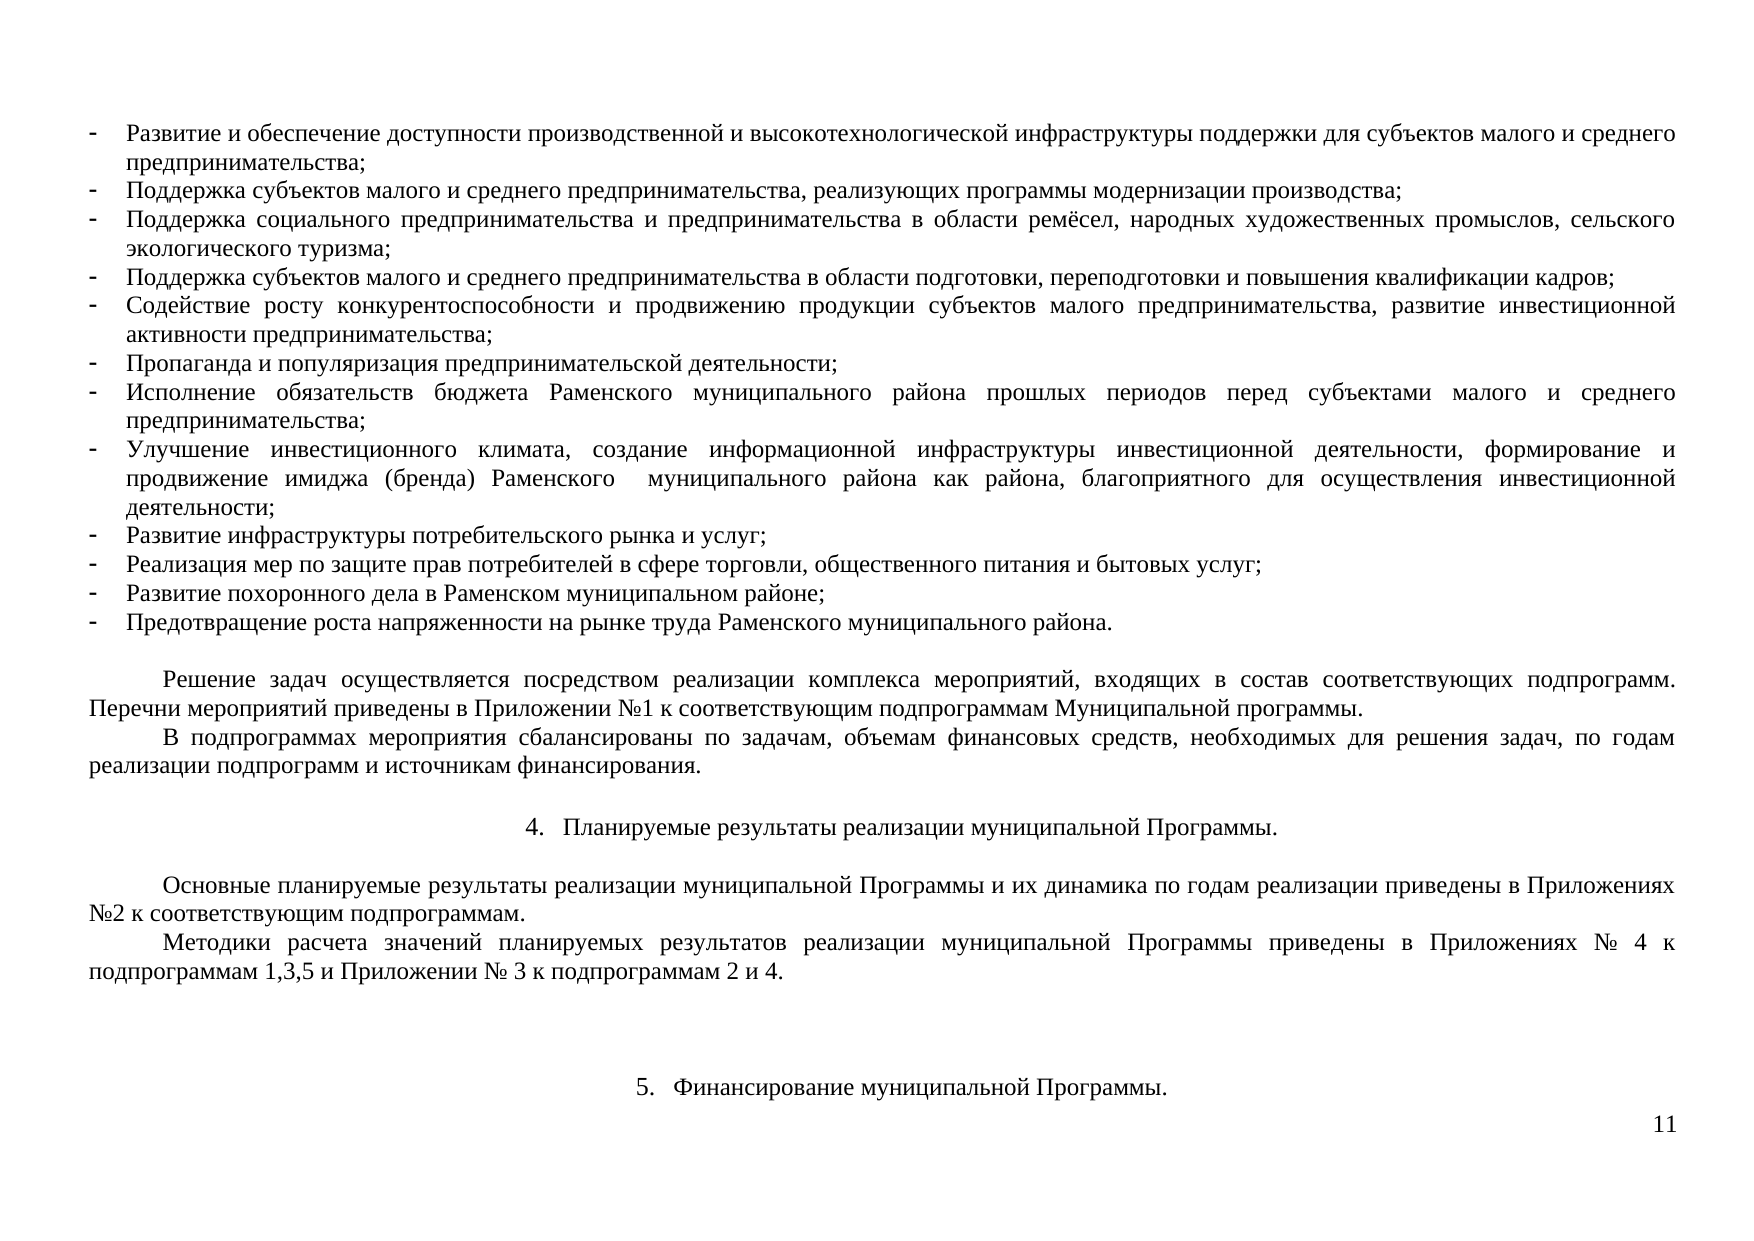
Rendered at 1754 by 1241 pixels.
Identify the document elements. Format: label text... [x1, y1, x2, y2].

list Поддержка субъектов малого и среднего предпринимательства, реализующих программы модернизации производства; [89, 176, 1677, 204]
list Исполнение обязательств бюджета Раменского муниципального района прошлых периодов перед субъектами малого и среднего предпринимательства; [89, 377, 1677, 434]
list Содействие росту конкурентоспособности и продвижению продукции субъектов малого предпринимательства, развитие инвестиционной активности предпринимательства; [89, 291, 1677, 348]
list Улучшение инвестиционного климата, создание информационной инфраструктуры инвестиционной деятельности, формирование и продвижение имиджа (бренда) Раменского муниципального района как района, благоприятного для осуществления инвестиционной деятельности; [89, 434, 1677, 521]
list Предотвращение роста напряженности на рынке труда Раменского муниципального района. [89, 607, 1677, 636]
list Развитие и обеспечение доступности производственной и высокотехнологической инфраструктуры поддержки для субъектов малого и среднего предпринимательства; [89, 118, 1677, 176]
text Основные планируемые результаты реализации муниципальной Программы и их динамика по годам реализации приведены в Приложениях №2 к соответствующим подпрограммам. [89, 870, 1677, 927]
list Развитие инфраструктуры потребительского рынка и услуг; [89, 521, 1677, 549]
list Поддержка социального предпринимательства и предпринимательства в области ремёсел, народных художественных промыслов, сельского экологического туризма; [89, 204, 1677, 262]
list Реализация мер по защите прав потребителей в сфере торговли, общественного питания и бытовых услуг; [89, 549, 1677, 578]
text Решение задач осуществляется посредством реализации комплекса мероприятий, входящих в состав соответствующих подпрограмм. Перечни мероприятий приведены в Приложении №1 к соответствующим подпрограммам Муниципальной программы. [89, 664, 1677, 722]
text В подпрограммах мероприятия сбалансированы по задачам, объемам финансовых средств, необходимых для решения задач, по годам реализации подпрограмм и источникам финансирования. [89, 722, 1677, 779]
list Поддержка субъектов малого и среднего предпринимательства в области подготовки, переподготовки и повышения квалификации кадров; [89, 262, 1677, 291]
list Планируемые результаты реализации муниципальной Программы. [126, 811, 1677, 841]
list Пропаганда и популяризация предпринимательской деятельности; [89, 348, 1677, 377]
list Развитие похоронного дела в Раменском муниципальном районе; [89, 578, 1677, 607]
list Финансирование муниципальной Программы. [126, 1071, 1677, 1101]
text Методики расчета значений планируемых результатов реализации муниципальной Программы приведены в Приложениях № 4 к подпрограммам 1,3,5 и Приложении № 3 к подпрограммам 2 и 4. [89, 927, 1677, 985]
